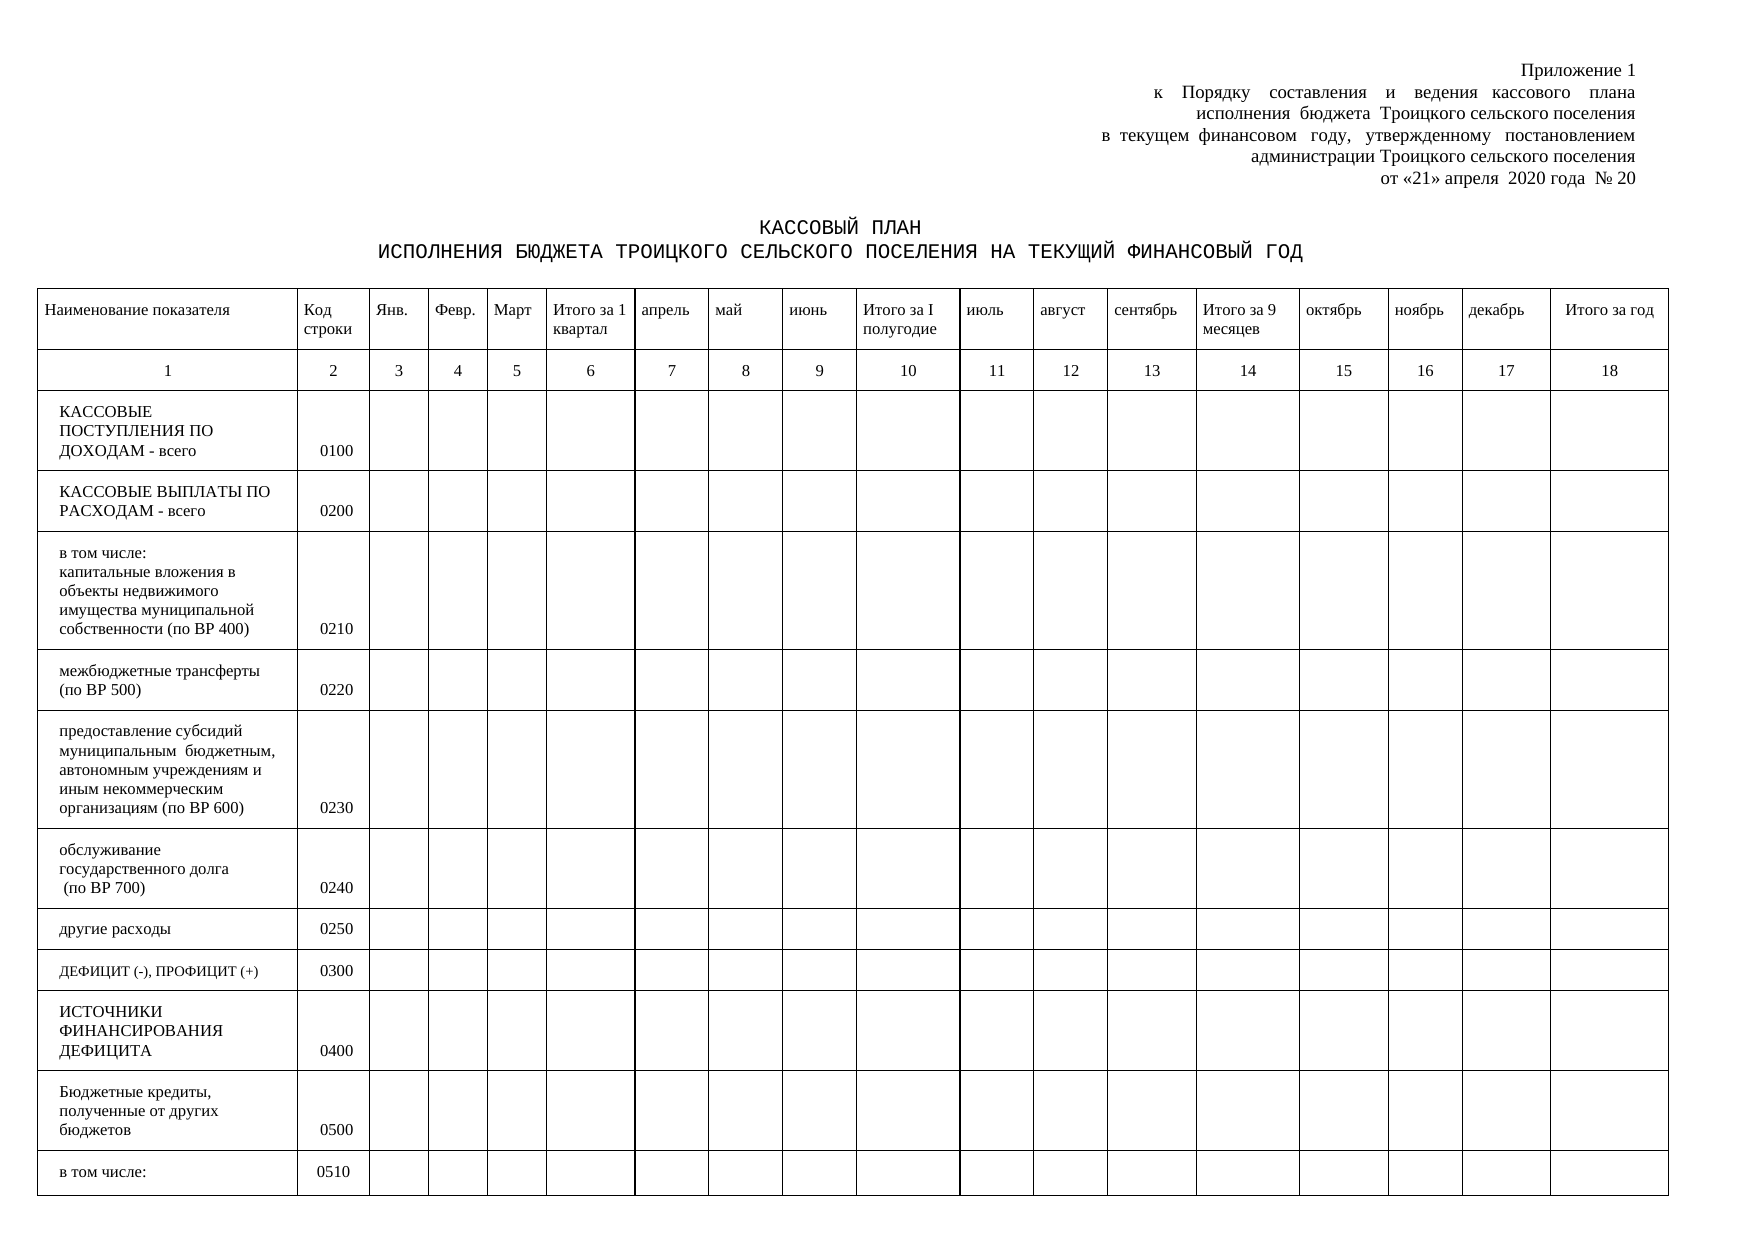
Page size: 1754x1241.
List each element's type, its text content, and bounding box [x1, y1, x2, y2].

table_cell [1300, 532, 1388, 649]
table_cell 16 [1389, 350, 1462, 390]
table_cell 15 [1300, 350, 1388, 390]
table_cell [709, 650, 782, 709]
table_cell другие расходы [38, 909, 297, 949]
table_cell [1300, 1071, 1388, 1150]
table_cell 11 [961, 350, 1033, 390]
table_cell [547, 1071, 634, 1150]
table_cell [636, 829, 708, 907]
text в текущем финансовом году, утвержденному постановлением [44, 124, 1636, 145]
table_cell [961, 950, 1033, 990]
table_cell [636, 532, 708, 649]
table_cell [547, 829, 634, 907]
table_cell [1551, 391, 1668, 470]
table_cell [709, 391, 782, 470]
table_cell [488, 1151, 546, 1195]
table_cell [1300, 391, 1388, 470]
table_cell 5 [488, 350, 546, 390]
table_cell [783, 829, 856, 907]
table_cell 0510 [298, 1151, 369, 1195]
table_cell [961, 1071, 1033, 1150]
table_cell [1034, 950, 1107, 990]
table_cell [783, 1071, 856, 1150]
table_cell [636, 991, 708, 1070]
table_cell [783, 950, 856, 990]
table_cell 0210 [298, 532, 369, 649]
table_cell [783, 532, 856, 649]
table_cell [1197, 650, 1299, 709]
table_cell [1389, 711, 1462, 828]
table_cell [488, 711, 546, 828]
table_cell ДЕФИЦИТ (-), ПРОФИЦИТ (+) [38, 950, 297, 990]
table_cell 8 [709, 350, 782, 390]
table_cell [636, 471, 708, 531]
table_cell [1108, 650, 1196, 709]
table_cell 2 [298, 350, 369, 390]
table_cell [783, 650, 856, 709]
table_cell [709, 711, 782, 828]
table_cell [857, 1071, 959, 1150]
table_cell 6 [547, 350, 634, 390]
table_cell [429, 950, 487, 990]
table_cell [429, 471, 487, 531]
text исполнения бюджета Троицкого сельского поселения [44, 102, 1636, 124]
table_cell ИСТОЧНИКИ ФИНАНСИРОВАНИЯ ДЕФИЦИТА [38, 991, 297, 1070]
table_cell [636, 1151, 708, 1195]
table_cell 18 [1551, 350, 1668, 390]
table_cell [429, 909, 487, 949]
table_cell [783, 991, 856, 1070]
table_cell [1197, 391, 1299, 470]
table_cell [1551, 1151, 1668, 1195]
table_cell 4 [429, 350, 487, 390]
table_cell [547, 1151, 634, 1195]
table_header Код строки [298, 289, 369, 349]
table_cell [1034, 532, 1107, 649]
table_cell [783, 391, 856, 470]
table_header Итого за 9 месяцев [1197, 289, 1299, 349]
table_cell [1389, 950, 1462, 990]
table_cell [1389, 1151, 1462, 1195]
table_header Март [488, 289, 546, 349]
table_cell [429, 1151, 487, 1195]
table_cell [1108, 1151, 1196, 1195]
table_cell [1197, 909, 1299, 949]
table_cell [1463, 391, 1550, 470]
table_cell [547, 391, 634, 470]
table_cell 12 [1034, 350, 1107, 390]
table_cell [1108, 391, 1196, 470]
table_cell [636, 391, 708, 470]
table_cell [1389, 909, 1462, 949]
table_cell 0100 [298, 391, 369, 470]
table_cell [1197, 1071, 1299, 1150]
table_cell [1551, 909, 1668, 949]
table_cell [709, 1151, 782, 1195]
table_cell [1463, 1071, 1550, 1150]
table_cell [1108, 991, 1196, 1070]
table_cell [961, 711, 1033, 828]
table_cell [709, 1071, 782, 1150]
text ИСПОЛНЕНИЯ БЮДЖЕТА ТРОИЦКОГО СЕЛЬСКОГО ПОСЕЛЕНИЯ НА ТЕКУЩИЙ ФИНАНСОВЫЙ ГОД [44, 241, 1636, 264]
table_cell обслуживание государственного долга (по ВР 700) [38, 829, 297, 907]
table_cell [1034, 391, 1107, 470]
table_cell [488, 909, 546, 949]
table_cell [709, 950, 782, 990]
table_cell 0400 [298, 991, 369, 1070]
table_cell [857, 829, 959, 907]
table_cell [1108, 532, 1196, 649]
table_cell [429, 650, 487, 709]
table_header Февр. [429, 289, 487, 349]
table_cell [783, 711, 856, 828]
table_cell [429, 532, 487, 649]
table_cell [1034, 1071, 1107, 1150]
table_cell [1197, 950, 1299, 990]
table_cell [547, 991, 634, 1070]
table_cell [1463, 909, 1550, 949]
table_cell 0500 [298, 1071, 369, 1150]
table_cell [370, 650, 428, 709]
table_cell [961, 650, 1033, 709]
table_cell [1389, 991, 1462, 1070]
table_cell [429, 711, 487, 828]
table_cell [783, 909, 856, 949]
table_header Итого за 1 квартал [547, 289, 634, 349]
table_cell [1108, 711, 1196, 828]
table_cell [1463, 1151, 1550, 1195]
table_cell 1 [38, 350, 297, 390]
table_cell 14 [1197, 350, 1299, 390]
table_cell [488, 1071, 546, 1150]
table_cell [1463, 650, 1550, 709]
table_cell [636, 1071, 708, 1150]
table_header сентябрь [1108, 289, 1196, 349]
table_cell [857, 471, 959, 531]
table_cell [547, 471, 634, 531]
table_cell [1108, 909, 1196, 949]
table_cell [1300, 829, 1388, 907]
table_cell [961, 1151, 1033, 1195]
table_cell [1551, 471, 1668, 531]
table_cell [1197, 532, 1299, 649]
table_cell [1389, 1071, 1462, 1150]
table_header июль [961, 289, 1033, 349]
text Приложение 1 [44, 59, 1636, 81]
table_cell [1389, 650, 1462, 709]
table_cell [783, 471, 856, 531]
table_cell [1197, 829, 1299, 907]
table_cell [1551, 711, 1668, 828]
table_cell [488, 829, 546, 907]
table_cell [857, 950, 959, 990]
table_cell [1389, 471, 1462, 531]
text администрации Троицкого сельского поселения [44, 145, 1636, 167]
table_cell [783, 1151, 856, 1195]
table_cell [857, 650, 959, 709]
table_cell 9 [783, 350, 856, 390]
table_cell [547, 650, 634, 709]
table_cell [370, 950, 428, 990]
table_header май [709, 289, 782, 349]
table_cell [488, 391, 546, 470]
table_header Наименование показателя [38, 289, 297, 349]
table_cell 0300 [298, 950, 369, 990]
table_header октябрь [1300, 289, 1388, 349]
table_cell [488, 650, 546, 709]
table_cell [1034, 829, 1107, 907]
table_cell [857, 909, 959, 949]
table_header Янв. [370, 289, 428, 349]
table_cell [857, 991, 959, 1070]
table_cell [857, 1151, 959, 1195]
table_cell [429, 829, 487, 907]
table_cell 10 [857, 350, 959, 390]
table_cell [1108, 829, 1196, 907]
table_cell [1300, 471, 1388, 531]
text к Порядку составления и ведения кассового плана [44, 81, 1636, 102]
table_cell [961, 991, 1033, 1070]
table_header апрель [636, 289, 708, 349]
table_cell [961, 909, 1033, 949]
table_cell [1300, 650, 1388, 709]
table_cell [38, 1151, 297, 1195]
table_cell [1551, 1071, 1668, 1150]
table_cell 0230 [298, 711, 369, 828]
table_cell [1300, 950, 1388, 990]
table_cell [1300, 991, 1388, 1070]
table_cell [1034, 711, 1107, 828]
text КАССОВЫЙ ПЛАН [44, 217, 1636, 241]
table_cell КАССОВЫЕ ВЫПЛАТЫ ПО РАСХОДАМ - всего [38, 471, 297, 531]
table_cell [488, 991, 546, 1070]
table_cell [1551, 829, 1668, 907]
table_cell [370, 532, 428, 649]
table_cell [709, 991, 782, 1070]
table_cell [709, 909, 782, 949]
table_cell [1197, 991, 1299, 1070]
table_cell [547, 532, 634, 649]
table_cell [1389, 391, 1462, 470]
table_cell [429, 391, 487, 470]
table_cell в том числе: капитальные вложения в объекты недвижимого имущества муниципальной собственности (по ВР 400) [38, 532, 297, 649]
table_cell 7 [636, 350, 708, 390]
table_cell [1108, 471, 1196, 531]
table_cell [709, 532, 782, 649]
table_cell [370, 471, 428, 531]
table_cell КАССОВЫЕ ПОСТУПЛЕНИЯ ПО ДОХОДАМ - всего [38, 391, 297, 470]
table_header декабрь [1463, 289, 1550, 349]
table_cell [1034, 650, 1107, 709]
table_cell [961, 829, 1033, 907]
table_cell [857, 391, 959, 470]
table_cell [547, 711, 634, 828]
table_cell [636, 950, 708, 990]
table_header Итого за год [1551, 289, 1668, 349]
table_cell [370, 1151, 428, 1195]
table_cell [1389, 532, 1462, 649]
table_cell [1108, 1071, 1196, 1150]
table_cell [1034, 471, 1107, 531]
table_cell [429, 991, 487, 1070]
table_cell [1463, 471, 1550, 531]
table_cell [1197, 1151, 1299, 1195]
table_cell [488, 471, 546, 531]
table_cell [1300, 1151, 1388, 1195]
table_cell 0220 [298, 650, 369, 709]
table_cell [636, 711, 708, 828]
table_cell [429, 1071, 487, 1150]
table_cell [370, 1071, 428, 1150]
table_cell [370, 829, 428, 907]
table_cell [1551, 650, 1668, 709]
table_cell [370, 909, 428, 949]
table_cell [547, 909, 634, 949]
table_cell [636, 650, 708, 709]
table_cell [1551, 532, 1668, 649]
table_cell [370, 391, 428, 470]
table_cell [1463, 711, 1550, 828]
table_cell [488, 950, 546, 990]
table_cell предоставление субсидий муниципальным бюджетным, автономным учреждениям и иным некоммерческим организациям (по ВР 600) [38, 711, 297, 828]
table_header август [1034, 289, 1107, 349]
table_cell [857, 532, 959, 649]
table_cell [1300, 711, 1388, 828]
table_cell [709, 471, 782, 531]
table_cell [488, 532, 546, 649]
table_cell [857, 711, 959, 828]
table_cell [1551, 991, 1668, 1070]
table_cell [547, 950, 634, 990]
table_cell [961, 471, 1033, 531]
table_cell [961, 391, 1033, 470]
table_cell [1034, 909, 1107, 949]
table_cell [1463, 829, 1550, 907]
table_cell [370, 711, 428, 828]
table_cell [1108, 950, 1196, 990]
table_cell [1463, 950, 1550, 990]
table_cell 0200 [298, 471, 369, 531]
table_header ноябрь [1389, 289, 1462, 349]
table_cell 0250 [298, 909, 369, 949]
table_cell [961, 532, 1033, 649]
table_cell 13 [1108, 350, 1196, 390]
table_cell [1197, 711, 1299, 828]
table_cell [709, 829, 782, 907]
table_header Итого за I полугодие [857, 289, 959, 349]
table_cell 17 [1463, 350, 1550, 390]
table_cell [1034, 1151, 1107, 1195]
table_cell [636, 909, 708, 949]
table_cell [1463, 532, 1550, 649]
table_cell [1389, 829, 1462, 907]
table_cell [370, 991, 428, 1070]
table_cell [1300, 909, 1388, 949]
table_cell [1197, 471, 1299, 531]
table_cell 3 [370, 350, 428, 390]
text от «21» апреля 2020 года № 20 [44, 167, 1636, 188]
table_cell межбюджетные трансферты (по ВР 500) [38, 650, 297, 709]
table_cell [1463, 991, 1550, 1070]
table_cell 0240 [298, 829, 369, 907]
table_header июнь [783, 289, 856, 349]
table_cell Бюджетные кредиты, полученные от других бюджетов [38, 1071, 297, 1150]
table_cell [1551, 950, 1668, 990]
table_cell [1034, 991, 1107, 1070]
